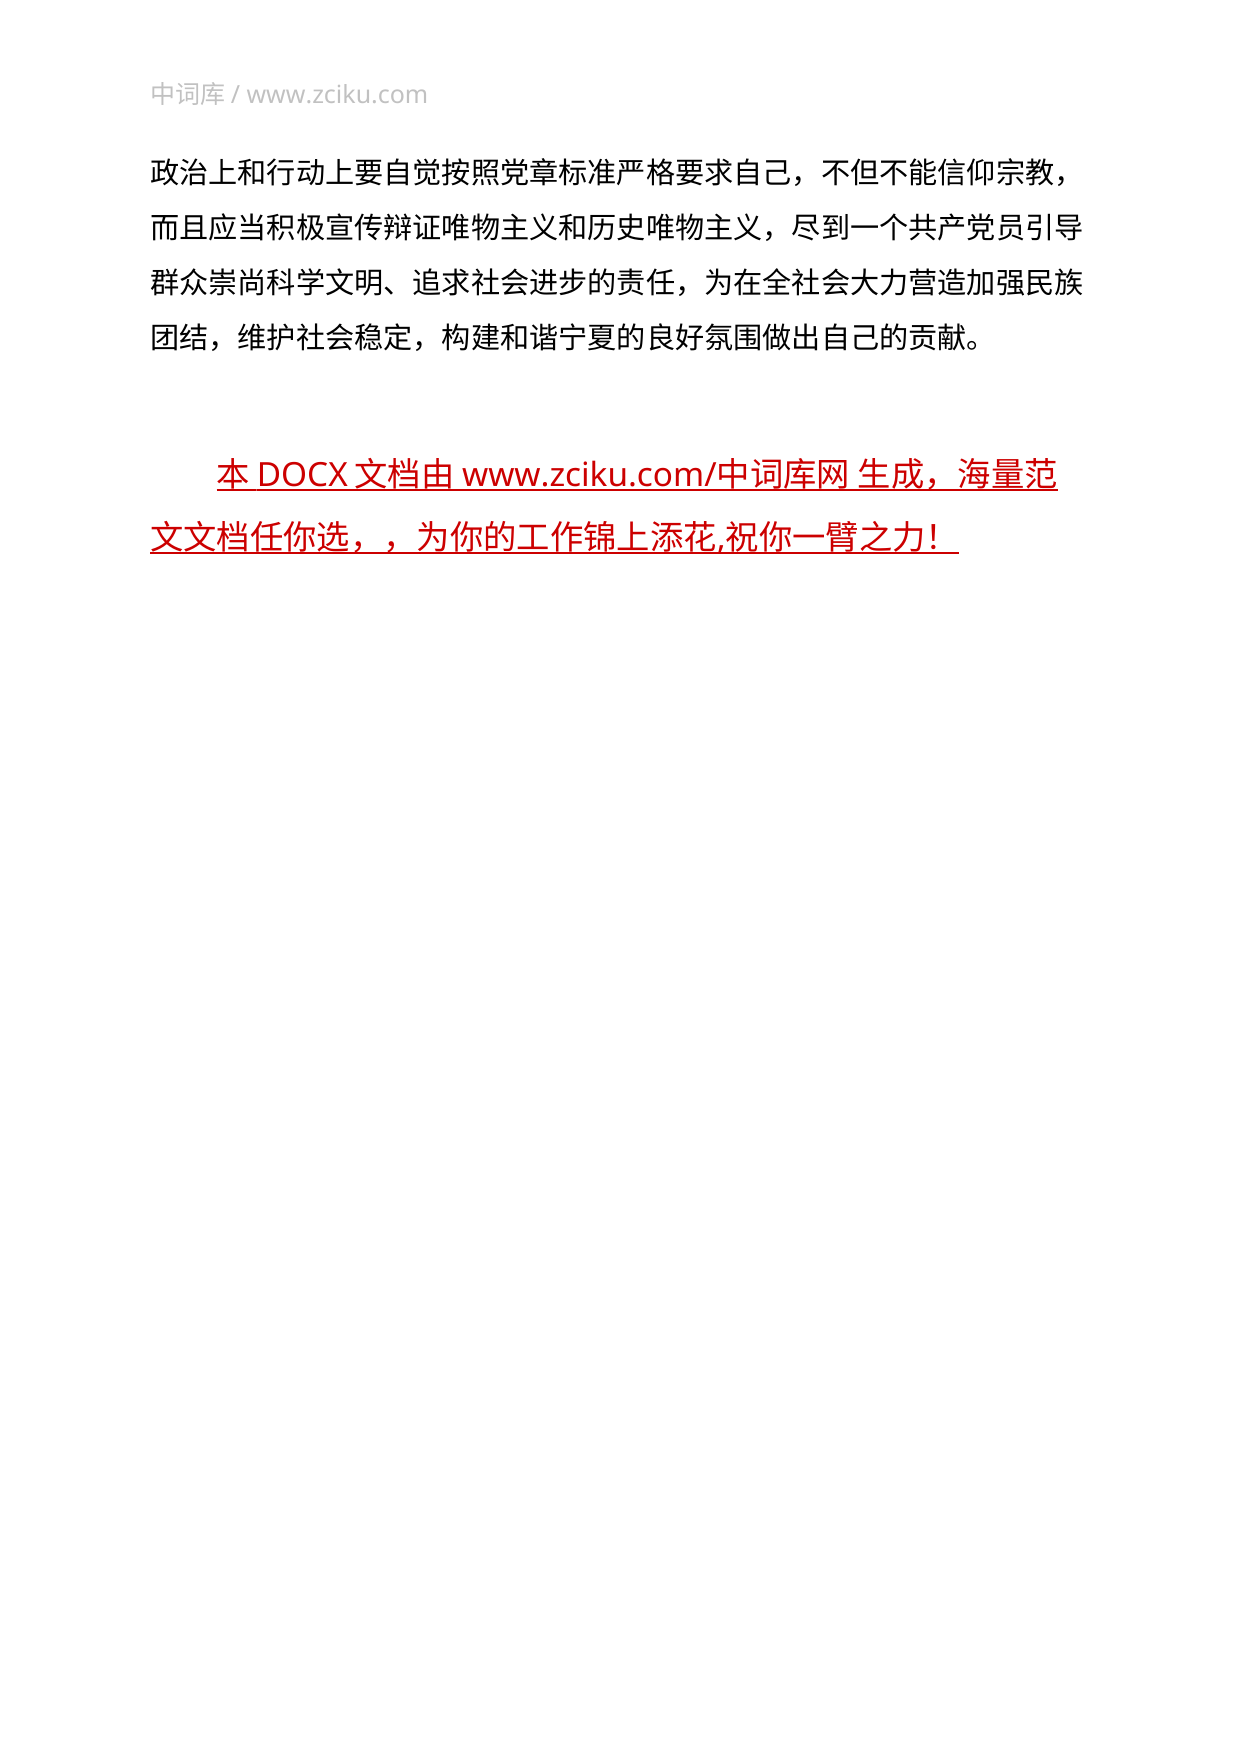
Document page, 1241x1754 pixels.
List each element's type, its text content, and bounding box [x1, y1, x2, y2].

text 本DOCX文档由 www.zciku.com/中词库网 生成，海量范文文档任你选，，为你的工作锦上添花,祝你一臂之力！ [150, 448, 1090, 559]
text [150, 150, 1090, 357]
